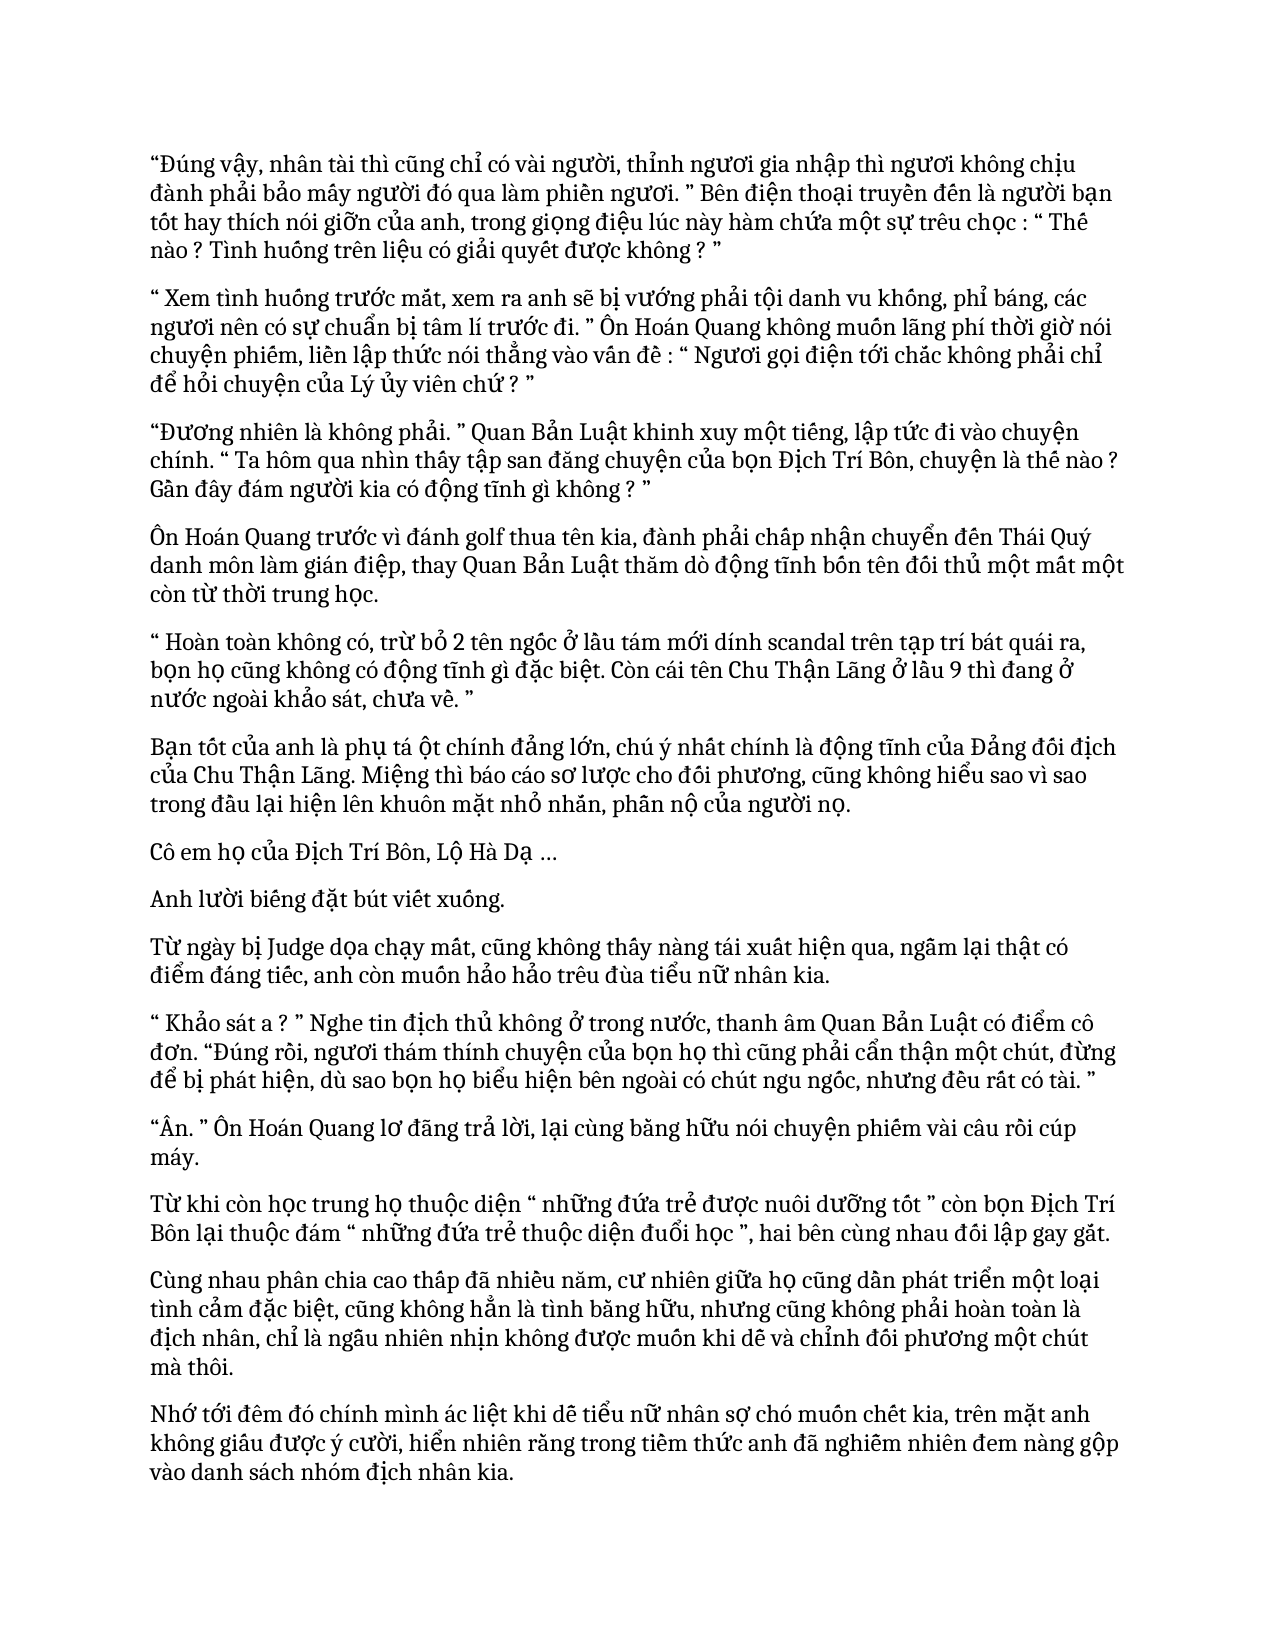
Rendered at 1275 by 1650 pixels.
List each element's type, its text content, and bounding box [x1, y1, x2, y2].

text “Ân. ” Ôn Hoán Quang lơ đãng trả lời, lại cùng bằng hữu nói chuyện phiếm vài câu rồi cúp máy. [150, 1114, 1125, 1171]
text “ Xem tình huống trước mắt, xem ra anh sẽ bị vướng phải tội danh vu khống, phỉ báng, các ngươi nên có sự chuẩn bị tâm lí trước đi. ” Ôn Hoán Quang không muốn lãng phí thời giờ nói chuyện phiếm, liền lập thức nói thẳng vào vấn đề : “ Ngươi gọi điện tới chắc không phải chỉ để hỏi chuyện của Lý ủy viên chứ ? ” [150, 284, 1125, 399]
text Cùng nhau phân chia cao thấp đã nhiều năm, cư nhiên giữa họ cũng dần phát triển một loại tình cảm đặc biệt, cũng không hẳn là tình bằng hữu, nhưng cũng không phải hoàn toàn là địch nhân, chỉ là ngẫu nhiên nhịn không được muốn khi dễ và chỉnh đối phương một chút mà thôi. [150, 1266, 1125, 1381]
text “Đương nhiên là không phải. ” Quan Bản Luật khinh xuy một tiếng, lập tức đi vào chuyện chính. “ Ta hôm qua nhìn thấy tập san đăng chuyện của bọn Địch Trí Bôn, chuyện là thế nào ? Gần đây đám người kia có động tĩnh gì không ? ” [150, 417, 1125, 504]
text Từ khi còn học trung họ thuộc diện “ những đứa trẻ được nuôi dưỡng tốt ” còn bọn Địch Trí Bôn lại thuộc đám “ những đứa trẻ thuộc diện đuổi học ”, hai bên cùng nhau đối lập gay gắt. [150, 1190, 1125, 1247]
text Ôn Hoán Quang trước vì đánh golf thua tên kia, đành phải chấp nhận chuyển đến Thái Quý danh môn làm gián điệp, thay Quan Bản Luật thăm dò động tĩnh bốn tên đối thủ một mất một còn từ thời trung học. [150, 522, 1125, 609]
text “Đúng vậy, nhân tài thì cũng chỉ có vài người, thỉnh ngươi gia nhập thì ngươi không chịu đành phải bảo mấy người đó qua làm phiền ngươi. ” Bên điện thoại truyền đến là người bạn tốt hay thích nói giỡn của anh, trong giọng điệu lúc này hàm chứa một sự trêu chọc : “ Thế nào ? Tình huống trên liệu có giải quyết được không ? ” [150, 150, 1125, 265]
text “ Hoàn toàn không có, trừ bỏ 2 tên ngốc ở lầu tám mới dính scandal trên tạp trí bát quái ra, bọn họ cũng không có động tĩnh gì đặc biệt. Còn cái tên Chu Thận Lãng ở lầu 9 thì đang ở nước ngoài khảo sát, chưa về. ” [150, 627, 1125, 714]
text Nhớ tới đêm đó chính mình ác liệt khi dễ tiểu nữ nhân sợ chó muốn chết kia, trên mặt anh không giấu được ý cười, hiển nhiên rằng trong tiềm thức anh đã nghiễm nhiên đem nàng gộp vào danh sách nhóm địch nhân kia. [150, 1400, 1125, 1486]
text “ Khảo sát a ? ” Nghe tin địch thủ không ở trong nước, thanh âm Quan Bản Luật có điểm cô đơn. “Đúng rồi, ngươi thám thính chuyện của bọn họ thì cũng phải cẩn thận một chút, đừng để bị phát hiện, dù sao bọn họ biểu hiện bên ngoài có chút ngu ngốc, nhưng đều rất có tài. ” [150, 1009, 1125, 1095]
text Cô em họ của Địch Trí Bôn, Lộ Hà Dạ … [150, 837, 1125, 866]
text Từ ngày bị Judge dọa chạy mất, cũng không thấy nàng tái xuất hiện qua, ngẫm lại thật có điểm đáng tiếc, anh còn muốn hảo hảo trêu đùa tiểu nữ nhân kia. [150, 932, 1125, 990]
text Anh lười biếng đặt bút viết xuống. [150, 885, 1125, 914]
text Bạn tốt của anh là phụ tá ột chính đảng lớn, chú ý nhất chính là động tĩnh của Đảng đối địch của Chu Thận Lãng. Miệng thì báo cáo sơ lược cho đối phương, cũng không hiểu sao vì sao trong đầu lại hiện lên khuôn mặt nhỏ nhắn, phẫn nộ của người nọ. [150, 732, 1125, 819]
